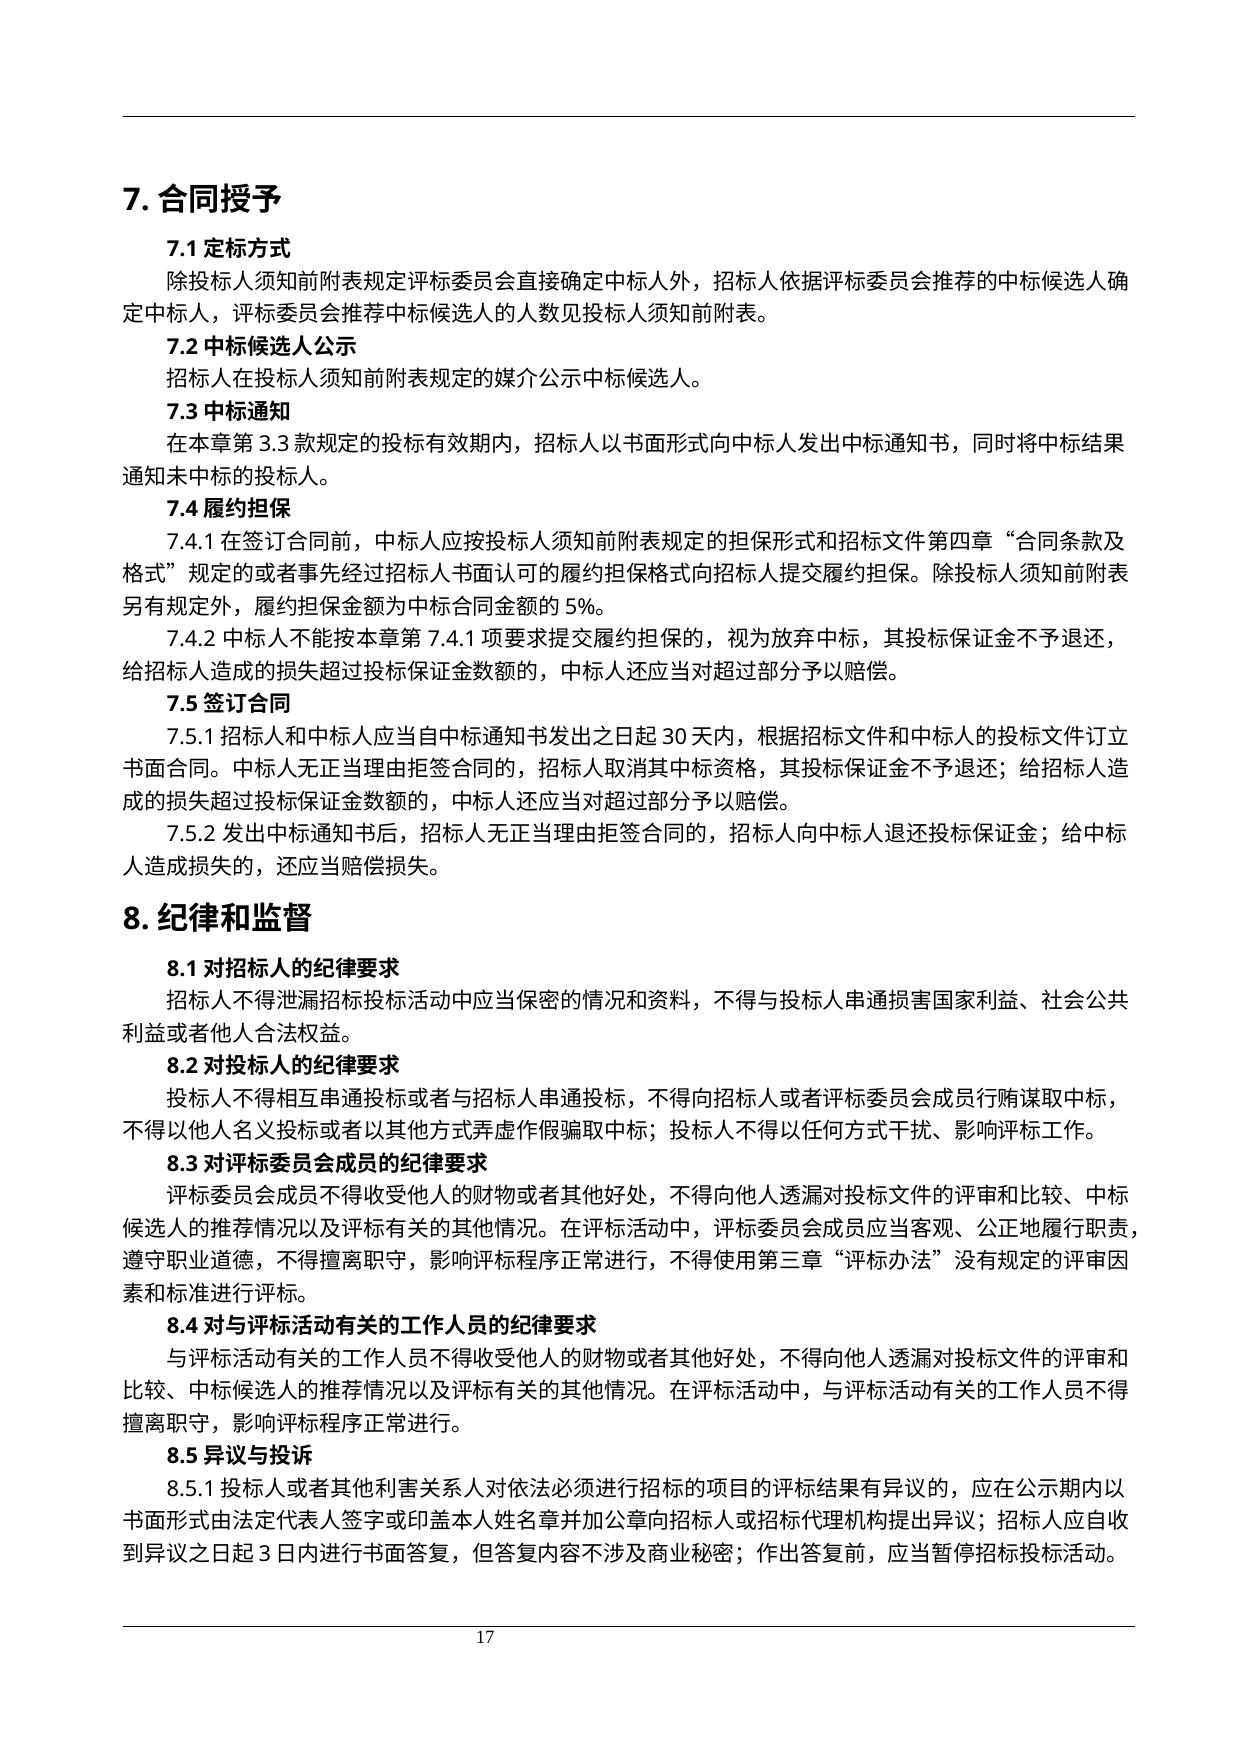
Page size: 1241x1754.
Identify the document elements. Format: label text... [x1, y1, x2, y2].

text 7.4.1在签订合同前，中标人应按投标人须知前附表规定的担保形式和招标文件第四章“合同条款及格式”规定的或者事先经过招标人书面认可的履约担保格式向招标人提交履约担保。除投标人须知前附表另有规定外，履约担保金额为中标合同金额的5%。 [123, 523, 1129, 621]
text 投标人不得相互串通投标或者与招标人串通投标，不得向招标人或者评标委员会成员行贿谋取中标，不得以他人名义投标或者以其他方式弄虚作假骗取中标；投标人不得以任何方式干扰、影响评标工作。 [123, 1080, 1129, 1145]
text 除投标人须知前附表规定评标委员会直接确定中标人外，招标人依据评标委员会推荐的中标候选人确定中标人，评标委员会推荐中标候选人的人数见投标人须知前附表。 [123, 263, 1129, 328]
text 7.4.2 中标人不能按本章第7.4.1项要求提交履约担保的，视为放弃中标，其投标保证金不予退还，给招标人造成的损失超过投标保证金数额的，中标人还应当对超过部分予以赔偿。 [123, 621, 1129, 686]
text 在本章第3.3款规定的投标有效期内，招标人以书面形式向中标人发出中标通知书，同时将中标结果通知未中标的投标人。 [123, 426, 1129, 491]
text 8.3 对评标委员会成员的纪律要求 [123, 1145, 1129, 1178]
subtitle 8. 纪律和监督 [123, 883, 1129, 948]
text 评标委员会成员不得收受他人的财物或者其他好处，不得向他人透漏对投标文件的评审和比较、中标候选人的推荐情况以及评标有关的其他情况。在评标活动中，评标委员会成员应当客观、公正地履行职责，遵守职业道德，不得擅离职守，影响评标程序正常进行，不得使用第三章“评标办法”没有规定的评审因素和标准进行评标。 [123, 1178, 1129, 1308]
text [123, 1470, 1129, 1568]
text 7.4 履约担保 [123, 491, 1129, 523]
text 与评标活动有关的工作人员不得收受他人的财物或者其他好处，不得向他人透漏对投标文件的评审和比较、中标候选人的推荐情况以及评标有关的其他情况。在评标活动中，与评标活动有关的工作人员不得擅离职守，影响评标程序正常进行。 [123, 1340, 1129, 1438]
text 7.5 签订合同 [123, 686, 1129, 718]
text 7.2 中标候选人公示 [123, 328, 1129, 361]
subtitle 7. 合同授予 [123, 164, 1129, 229]
text 7.3 中标通知 [123, 393, 1129, 426]
text 7.5.1招标人和中标人应当自中标通知书发出之日起30天内，根据招标文件和中标人的投标文件订立书面合同。中标人无正当理由拒签合同的，招标人取消其中标资格，其投标保证金不予退还；给招标人造成的损失超过投标保证金数额的，中标人还应当对超过部分予以赔偿。 [123, 718, 1129, 816]
text 8.5 异议与投诉 [123, 1438, 1129, 1470]
text 招标人在投标人须知前附表规定的媒介公示中标候选人。 [123, 361, 1129, 393]
text 7.1 定标方式 [123, 231, 1129, 263]
text 7.5.2 发出中标通知书后，招标人无正当理由拒签合同的，招标人向中标人退还投标保证金；给中标人造成损失的，还应当赔偿损失。 [123, 816, 1129, 881]
text 8.1 对招标人的纪律要求 [123, 950, 1129, 983]
text 8.4 对与评标活动有关的工作人员的纪律要求 [123, 1308, 1129, 1340]
text 8.2 对投标人的纪律要求 [123, 1048, 1129, 1080]
text 招标人不得泄漏招标投标活动中应当保密的情况和资料，不得与投标人串通损害国家利益、社会公共利益或者他人合法权益。 [123, 983, 1129, 1048]
